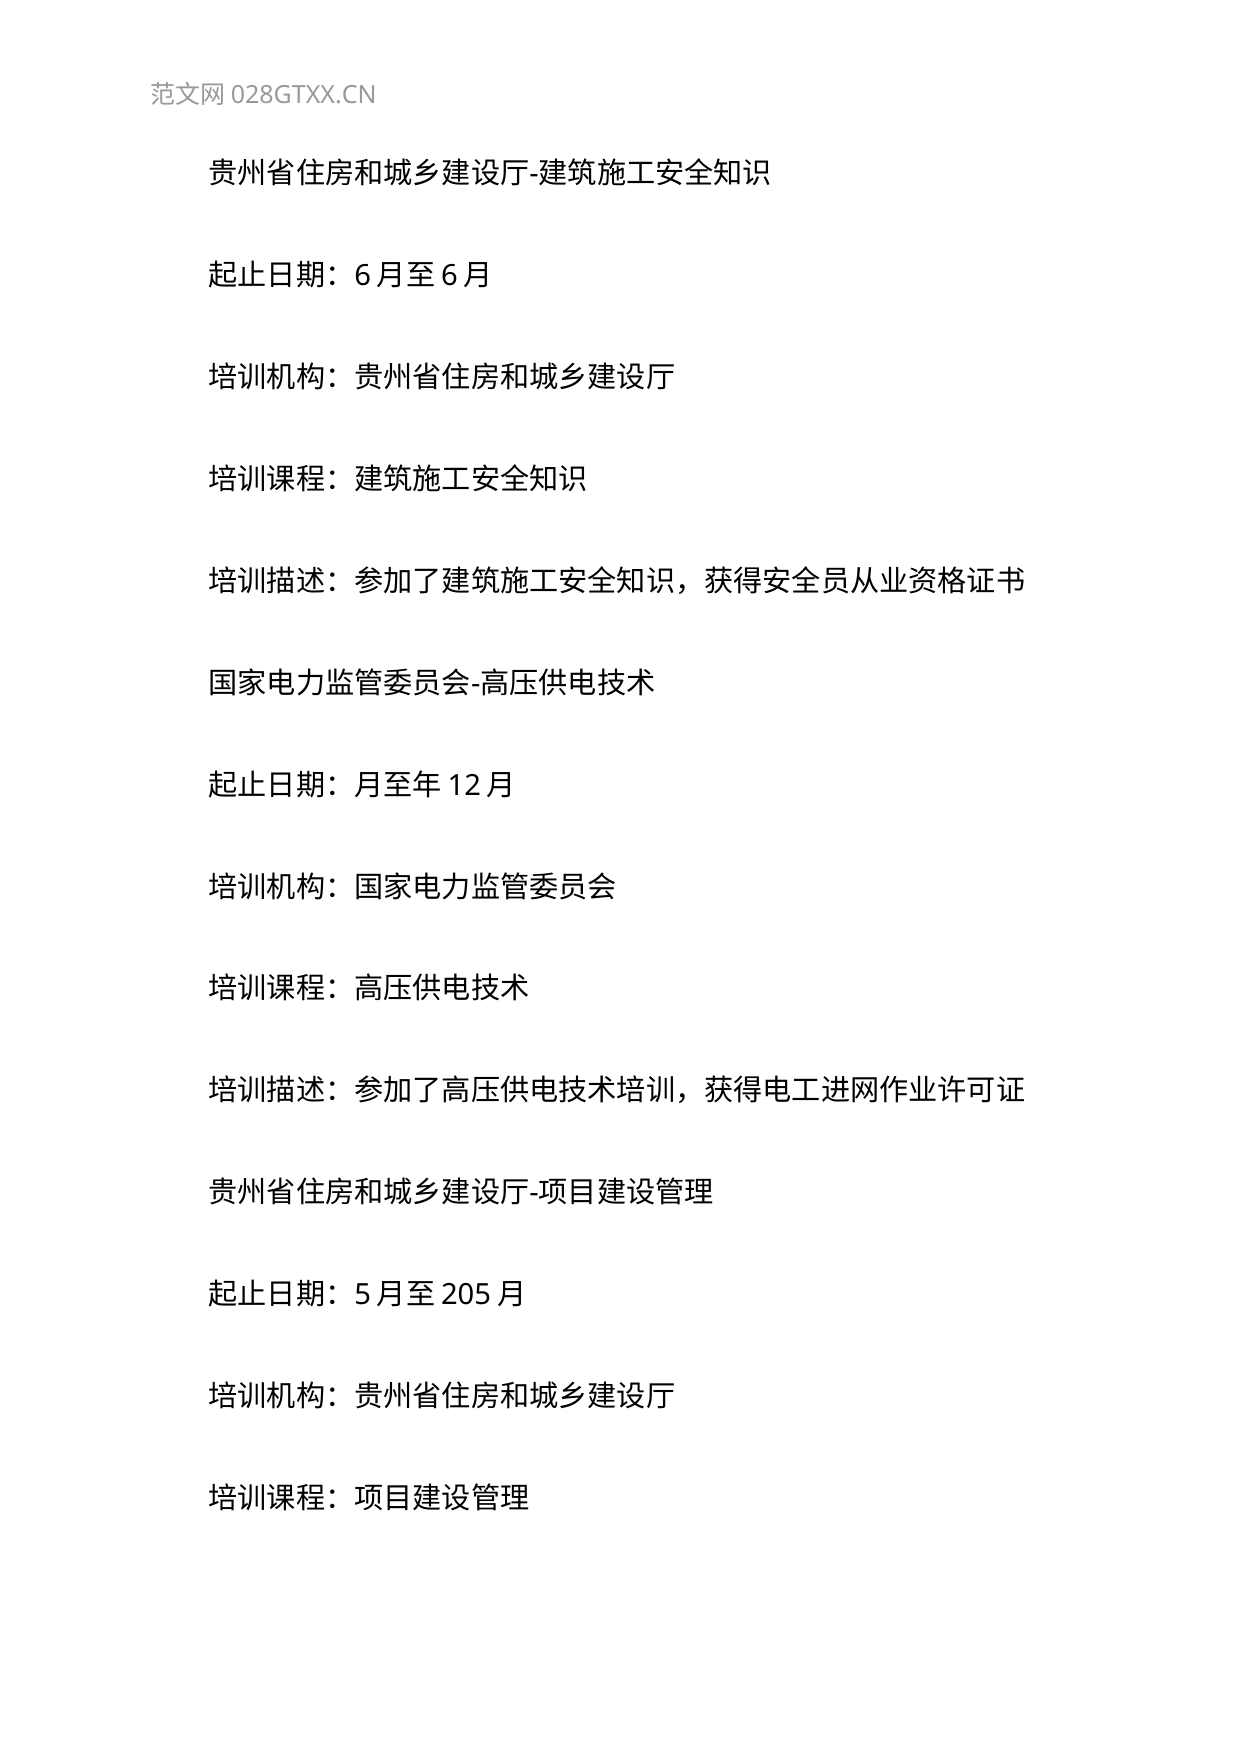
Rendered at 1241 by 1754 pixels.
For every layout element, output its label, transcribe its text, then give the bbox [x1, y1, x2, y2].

text 贵州省住房和城乡建设厅-建筑施工安全知识 [150, 150, 1090, 192]
text 起止日期：6月至6月 [150, 252, 1090, 294]
text 培训机构：贵州省住房和城乡建设厅 [150, 1372, 1090, 1415]
text 国家电力监管委员会-高压供电技术 [150, 659, 1090, 702]
text 培训机构：贵州省住房和城乡建设厅 [150, 354, 1090, 396]
text 培训机构：国家电力监管委员会 [150, 863, 1090, 906]
text 培训课程：高压供电技术 [150, 965, 1090, 1007]
text 培训描述：参加了高压供电技术培训，获得电工进网作业许可证 [150, 1067, 1090, 1109]
text 起止日期：月至年12月 [150, 761, 1090, 804]
text 培训描述：参加了建筑施工安全知识，获得安全员从业资格证书 [150, 557, 1090, 600]
text 培训课程：建筑施工安全知识 [150, 456, 1090, 498]
text 起止日期：5月至205月 [150, 1271, 1090, 1313]
text 培训课程：项目建设管理 [150, 1474, 1090, 1517]
text 贵州省住房和城乡建设厅-项目建设管理 [150, 1168, 1090, 1211]
